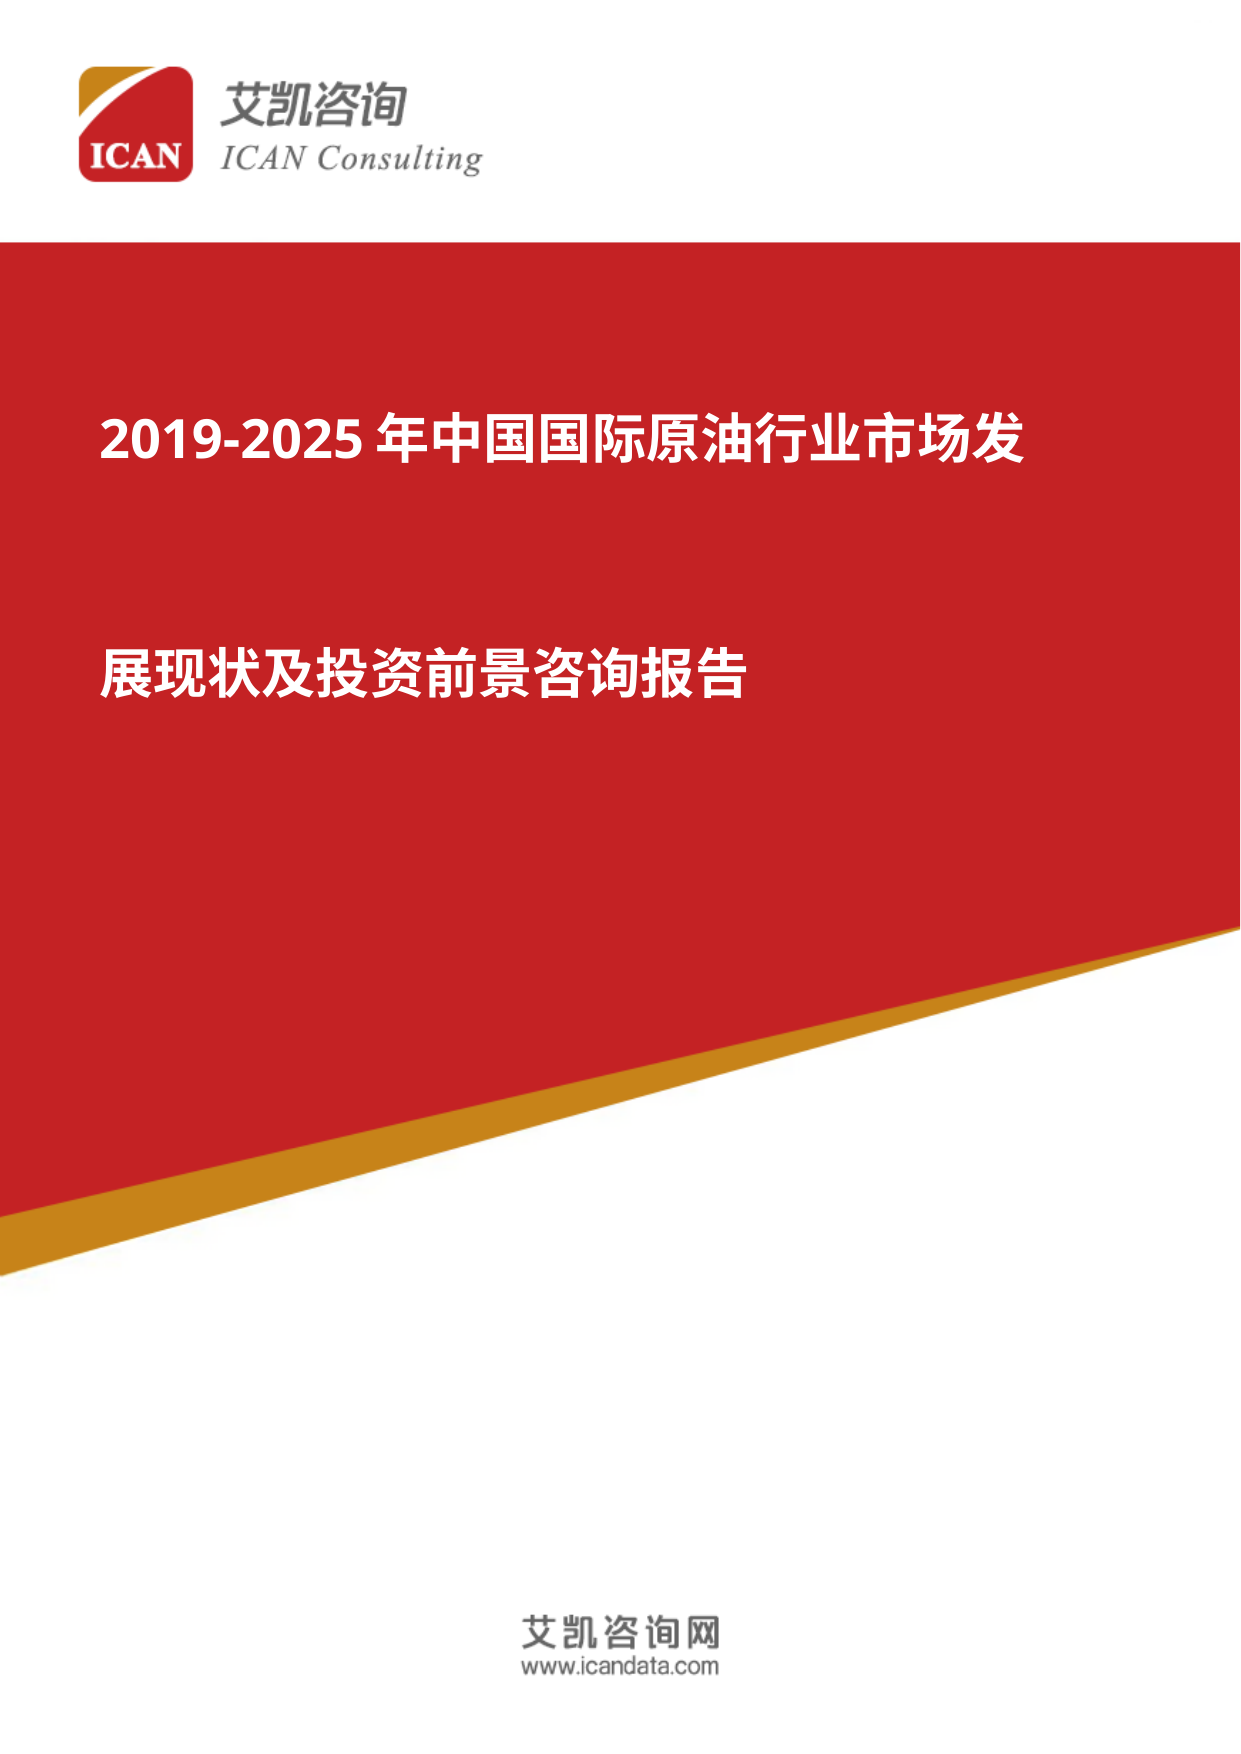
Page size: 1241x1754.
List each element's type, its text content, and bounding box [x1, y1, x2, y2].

picture [0, 5, 1241, 1754]
subtitle 2019-2025年中国国际原油行业市场发展现状及投资前景咨询报告 [99, 386, 1053, 718]
